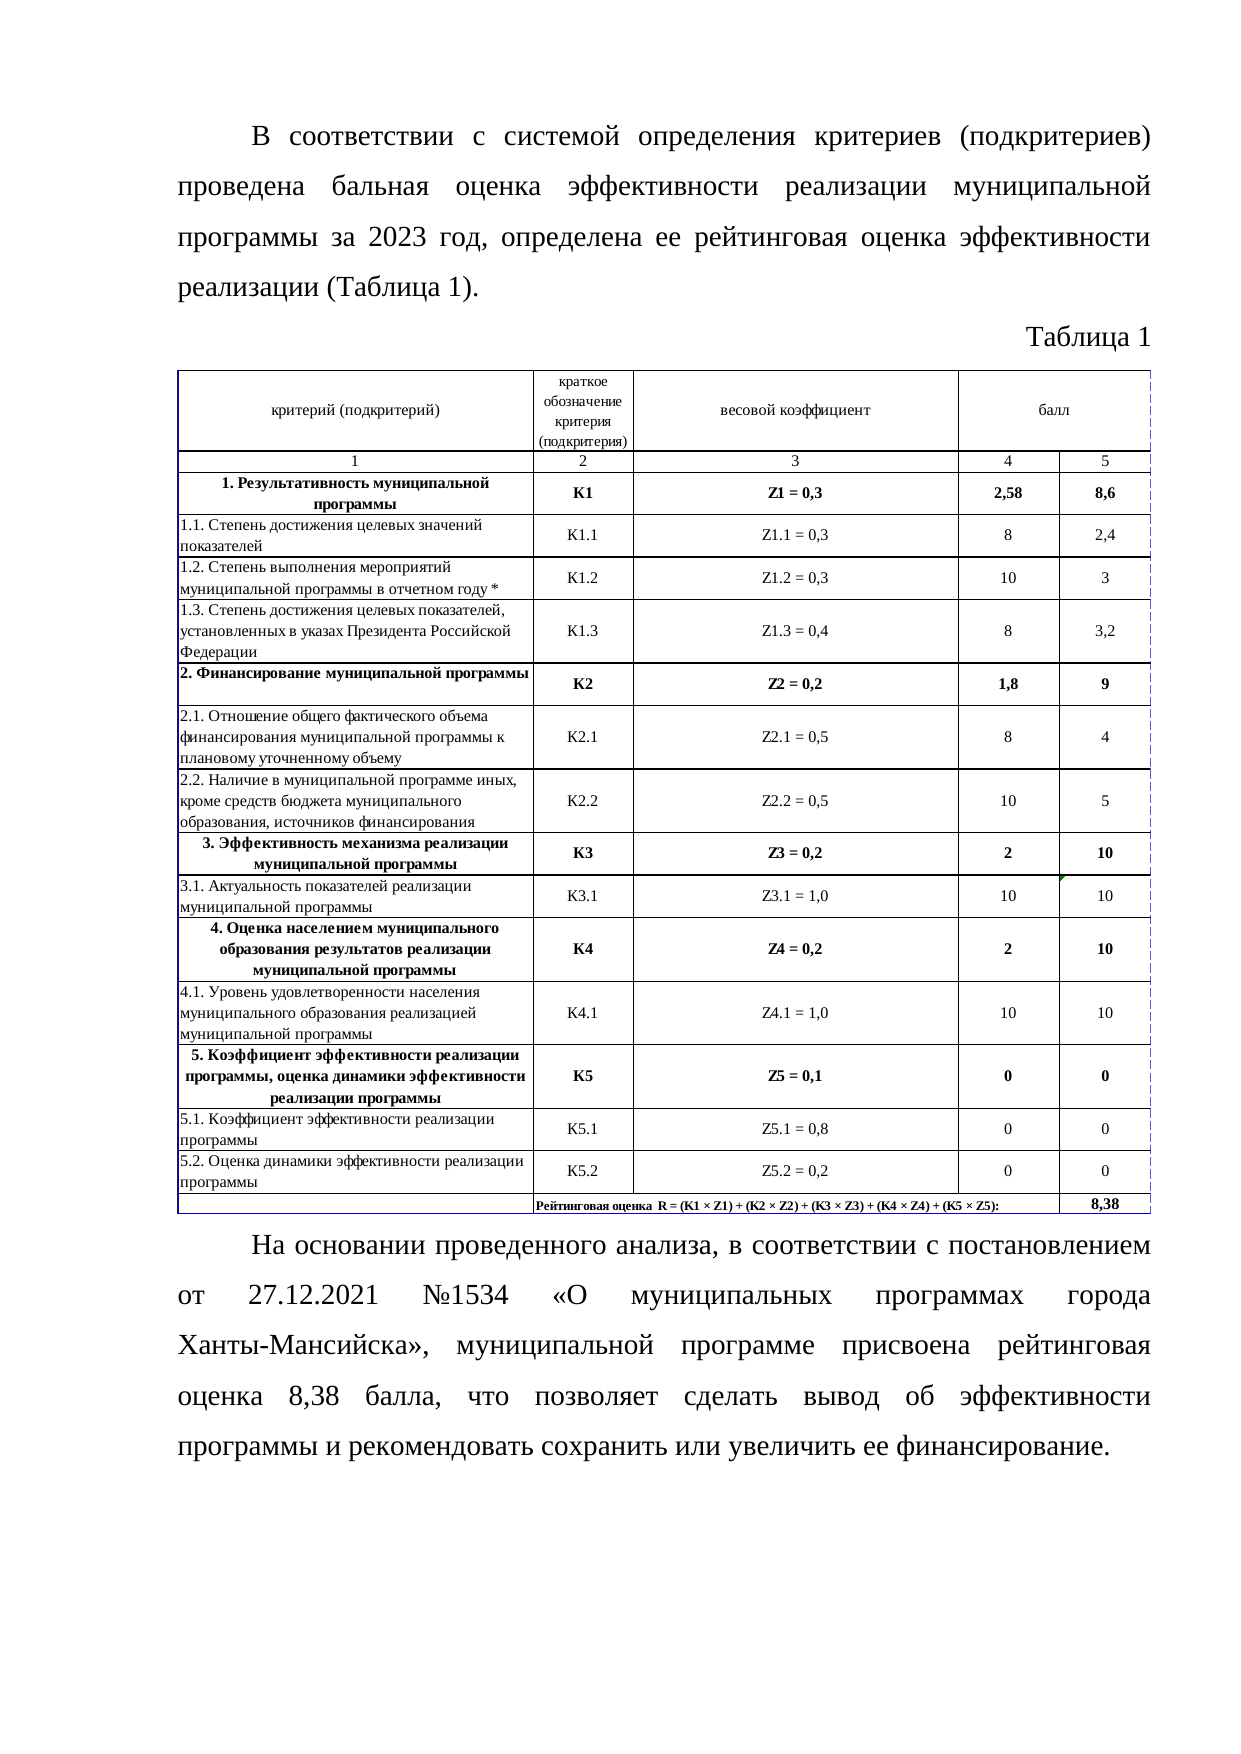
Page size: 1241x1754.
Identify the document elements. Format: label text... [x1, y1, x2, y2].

text На основании проведенного анализа, в соответствии с постановлением от 27.12.2021 №1534 «О муниципальных программах города Ханты-Мансийска», муниципальной программе присвоена рейтинговая оценка 8,38 балла, что позволяет сделать вывод об эффективности программы и рекомендовать сохранить или увеличить ее финансирование. [177, 1227, 1152, 1462]
text В соответствии с системой определения критериев (подкритериев) проведена бальная оценка эффективности реализации муниципальной программы за 2023 год, определена ее рейтинговая оценка эффективности реализации (Таблица 1). [177, 118, 1152, 303]
text Таблица 1 [177, 319, 1152, 353]
